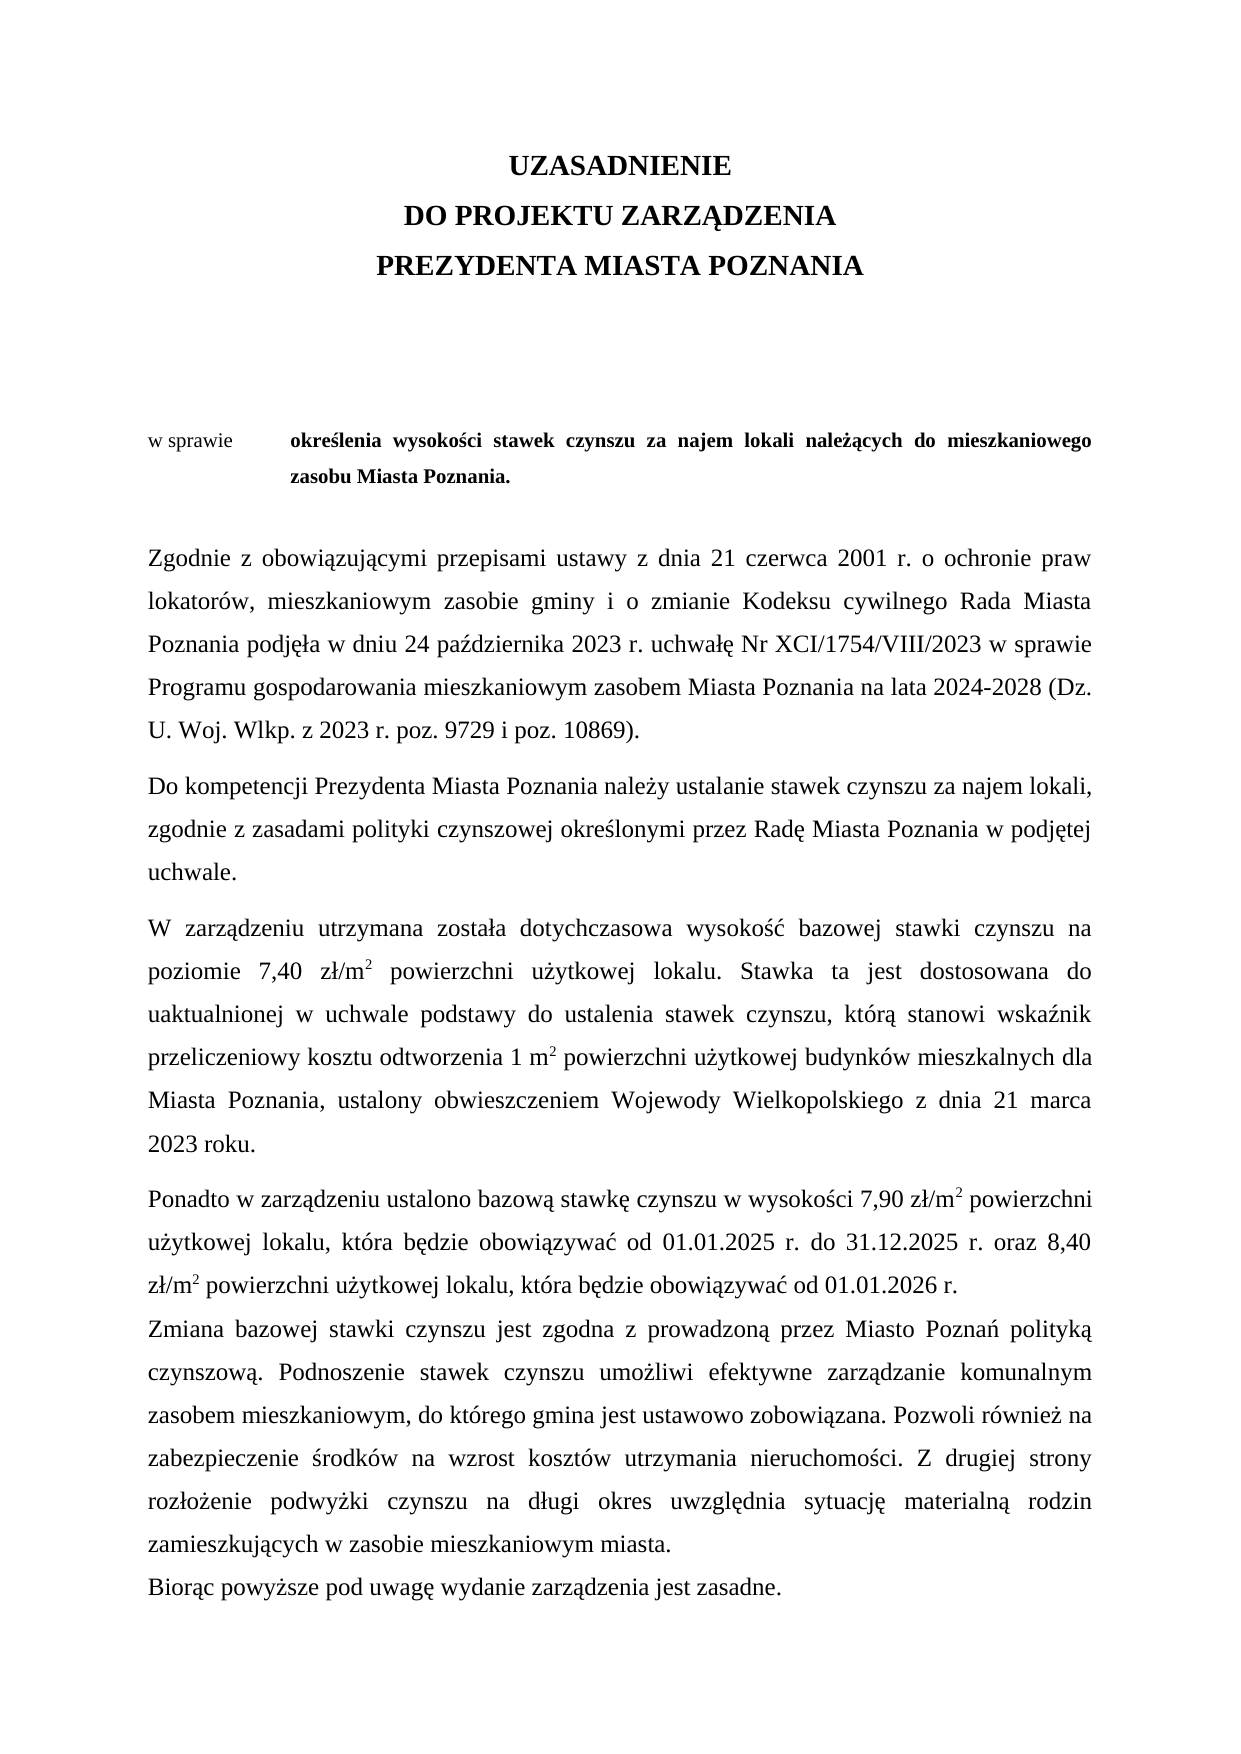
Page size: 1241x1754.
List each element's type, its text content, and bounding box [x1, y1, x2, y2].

text Zmiana bazowej stawki czynszu jest zgodna z prowadzoną przez Miasto Poznań polityką czynszową. Podnoszenie stawek czynszu umożliwi efektywne zarządzanie komunalnym zasobem mieszkaniowym, do którego gmina jest ustawowo zobowiązana. Pozwoli również na zabezpieczenie środków na wzrost kosztów utrzymania nieruchomości. Z drugiej strony rozłożenie podwyżki czynszu na długi okres uwzględnia sytuację materialną rodzin zamieszkujących w zasobie mieszkaniowym miasta. [148, 1314, 1093, 1558]
text W zarządzeniu utrzymana została dotychczasowa wysokość bazowej stawki czynszu na poziomie 7,40 zł/m2 powierzchni użytkowej lokalu. Stawka ta jest dostosowana do uaktualnionej w uchwale podstawy do ustalenia stawek czynszu, którą stanowi wskaźnik przeliczeniowy kosztu odtworzenia 1 m2 powierzchni użytkowej budynków mieszkalnych dla Miasta Poznania, ustalony obwieszczeniem Wojewody Wielkopolskiego z dnia 21 marca 2023 roku. [148, 913, 1093, 1157]
text Zgodnie z obowiązującymi przepisami ustawy z dnia 21 czerwca 2001 r. o ochronie praw lokatorów, mieszkaniowym zasobie gminy i o zmianie Kodeksu cywilnego Rada Miasta Poznania podjęła w dniu 24 października 2023 r. uchwałę Nr XCI/1754/VIII/2023 w sprawie Programu gospodarowania mieszkaniowym zasobem Miasta Poznania na lata 2024-2028 (Dz. U. Woj. Wlkp. z 2023 r. poz. 9729 i poz. 10869). [148, 543, 1093, 744]
table_header w sprawie [136, 428, 279, 500]
table_header określenia wysokości stawek czynszu za najem lokali należących do mieszkaniowego zasobu Miasta Poznania. [279, 428, 1104, 500]
text Do kompetencji Prezydenta Miasta Poznania należy ustalanie stawek czynszu za najem lokali, zgodnie z zasadami polityki czynszowej określonymi przez Radę Miasta Poznania w podjętej uchwale. [148, 771, 1093, 886]
subtitle UZASADNIENIE [148, 148, 1093, 181]
text Biorąc powyższe pod uwagę wydanie zarządzenia jest zasadne. [148, 1572, 1093, 1601]
text Ponadto w zarządzeniu ustalono bazową stawkę czynszu w wysokości 7,90 zł/m2 powierzchni użytkowej lokalu, która będzie obowiązywać od 01.01.2025 r. do 31.12.2025 r. oraz 8,40 zł/m2 powierzchni użytkowej lokalu, która będzie obowiązywać od 01.01.2026 r. [148, 1184, 1093, 1299]
subtitle DO PROJEKTU ZARZĄDZENIA [148, 198, 1093, 231]
subtitle PREZYDENTA MIASTA POZNANIA [148, 248, 1093, 282]
